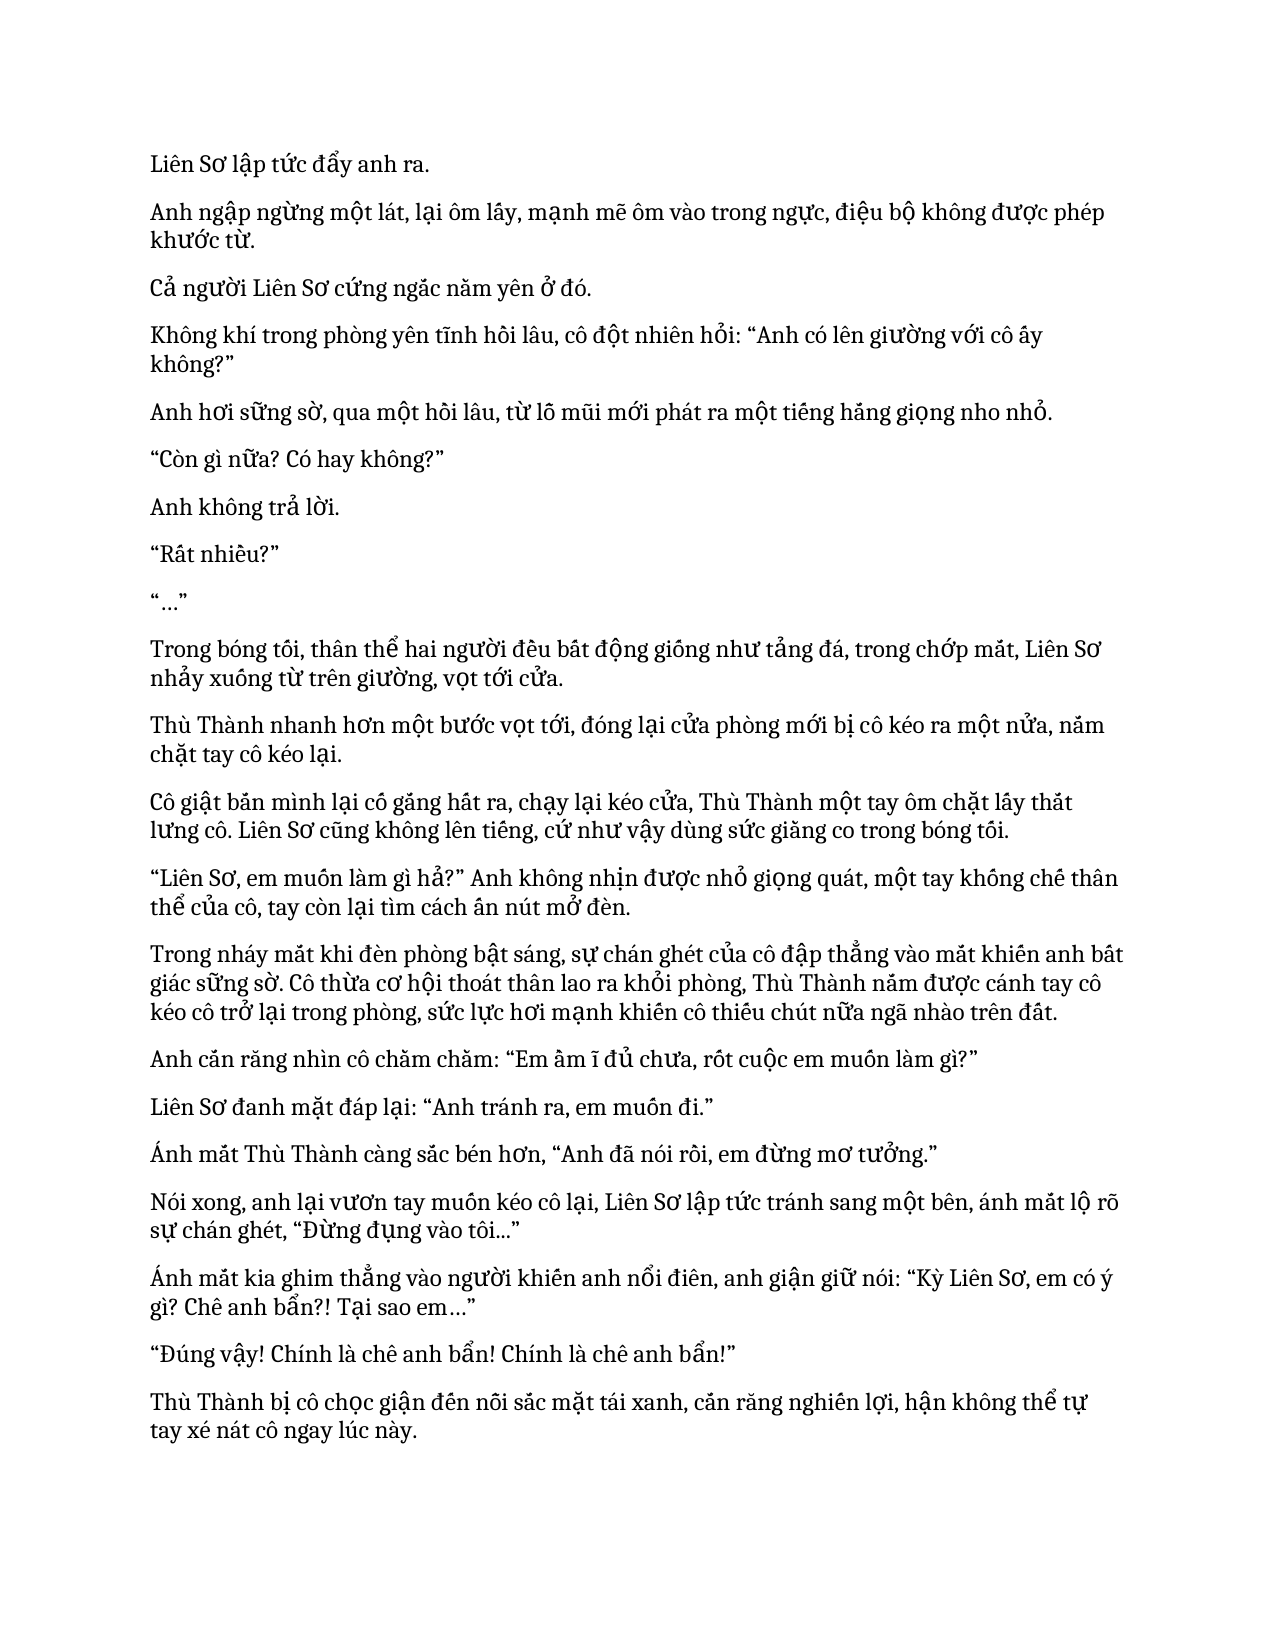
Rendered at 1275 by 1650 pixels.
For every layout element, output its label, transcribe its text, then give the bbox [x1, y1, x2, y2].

text Trong bóng tối, thân thể hai người đều bất động giống như tảng đá, trong chớp mắt, Liên Sơ nhảy xuống từ trên giường, vọt tới cửa. [150, 635, 1125, 692]
text “Đúng vậy! Chính là chê anh bẩn! Chính là chê anh bẩn!” [150, 1340, 1125, 1369]
text Ánh mắt Thù Thành càng sắc bén hơn, “Anh đã nói rồi, em đừng mơ tưởng.” [150, 1140, 1125, 1169]
text Liên Sơ lập tức đẩy anh ra. [150, 150, 1125, 179]
text Thù Thành nhanh hơn một bước vọt tới, đóng lại cửa phòng mới bị cô kéo ra một nửa, nắm chặt tay cô kéo lại. [150, 711, 1125, 769]
text Anh cắn răng nhìn cô chằm chằm: “Em ầm ĩ đủ chưa, rốt cuộc em muốn làm gì?” [150, 1045, 1125, 1074]
text Trong nháy mắt khi đèn phòng bật sáng, sự chán ghét của cô đập thẳng vào mắt khiến anh bất giác sững sờ. Cô thừa cơ hội thoát thân lao ra khỏi phòng, Thù Thành nắm được cánh tay cô kéo cô trở lại trong phòng, sức lực hơi mạnh khiến cô thiếu chút nữa ngã nhào trên đất. [150, 940, 1125, 1026]
text Anh ngập ngừng một lát, lại ôm lấy, mạnh mẽ ôm vào trong ngực, điệu bộ không được phép khước từ. [150, 197, 1125, 255]
text “…” [150, 587, 1125, 616]
text Cả người Liên Sơ cứng ngắc nằm yên ở đó. [150, 274, 1125, 302]
text Anh hơi sững sờ, qua một hồi lâu, từ lỗ mũi mới phát ra một tiếng hắng giọng nho nhỏ. [150, 397, 1125, 426]
text “Liên Sơ, em muốn làm gì hả?” Anh không nhịn được nhỏ giọng quát, một tay khống chế thân thể của cô, tay còn lại tìm cách ấn nút mở đèn. [150, 864, 1125, 921]
text Nói xong, anh lại vươn tay muốn kéo cô lại, Liên Sơ lập tức tránh sang một bên, ánh mắt lộ rõ sự chán ghét, “Đừng đụng vào tôi...” [150, 1187, 1125, 1245]
text Liên Sơ đanh mặt đáp lại: “Anh tránh ra, em muốn đi.” [150, 1092, 1125, 1121]
text Ánh mắt kia ghim thẳng vào người khiến anh nổi điên, anh giận giữ nói: “Kỳ Liên Sơ, em có ý gì? Chê anh bẩn?! Tại sao em…” [150, 1264, 1125, 1321]
text Không khí trong phòng yên tĩnh hồi lâu, cô đột nhiên hỏi: “Anh có lên giường với cô ấy không?” [150, 321, 1125, 379]
text “Còn gì nữa? Có hay không?” [150, 445, 1125, 474]
text “Rất nhiều?” [150, 540, 1125, 569]
text Thù Thành bị cô chọc giận đến nỗi sắc mặt tái xanh, cắn răng nghiến lợi, hận không thể tự tay xé nát cô ngay lúc này. [150, 1387, 1125, 1445]
text Anh không trả lời. [150, 492, 1125, 521]
text Cô giật bắn mình lại cố gắng hất ra, chạy lại kéo cửa, Thù Thành một tay ôm chặt lấy thắt lưng cô. Liên Sơ cũng không lên tiếng, cứ như vậy dùng sức giằng co trong bóng tối. [150, 787, 1125, 845]
